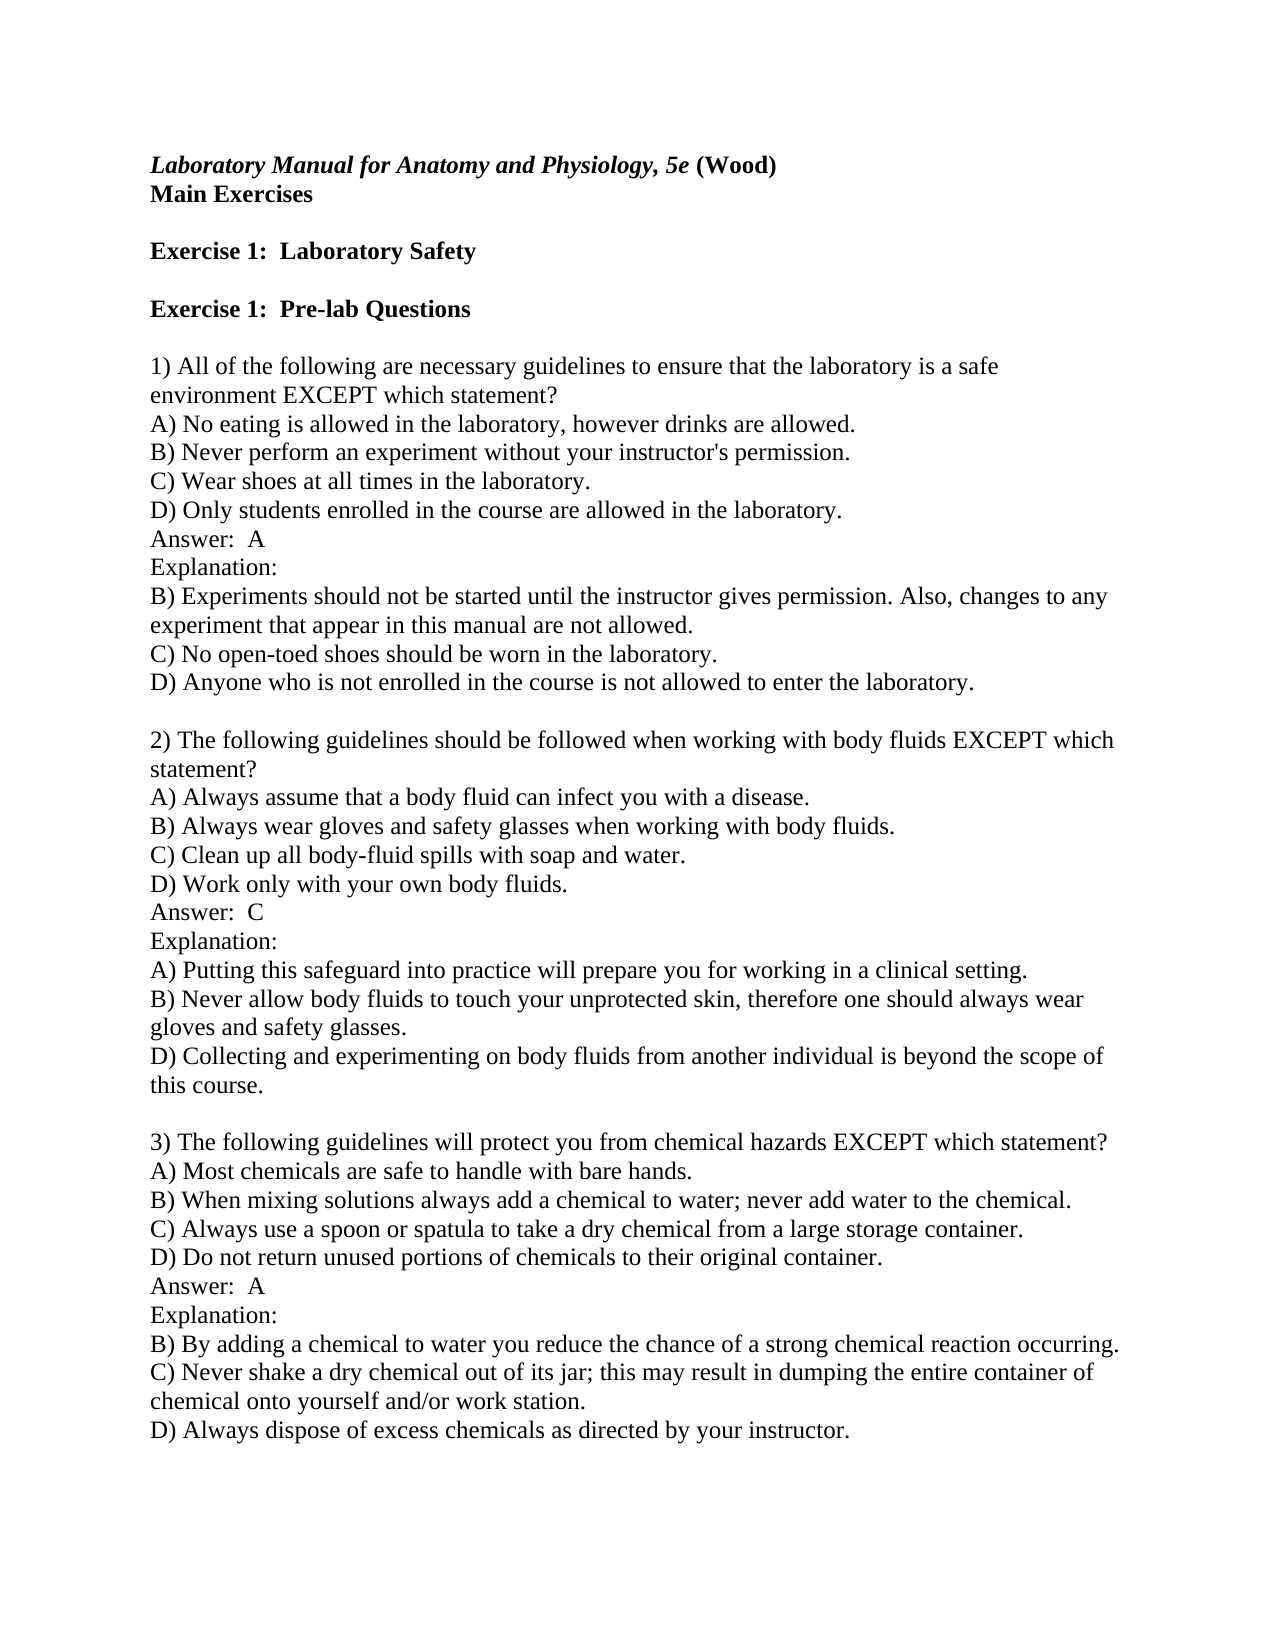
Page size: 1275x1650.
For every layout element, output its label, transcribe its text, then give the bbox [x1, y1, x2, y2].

text D) Anyone who is not enrolled in the course is not allowed to enter the laboratory. [150, 667, 1125, 696]
text 3) The following guidelines will protect you from chemical hazards EXCEPT which statement? [150, 1127, 1125, 1156]
text Answer: A [150, 1271, 1125, 1300]
text Main Exercises [150, 179, 1125, 207]
text A) Putting this safeguard into practice will prepare you for working in a clinical setting. [150, 955, 1125, 984]
text 1) All of the following are necessary guidelines to ensure that the laboratory is a safe environment EXCEPT which statement? [150, 351, 1125, 409]
text B) Always wear gloves and safety glasses when working with body fluids. [150, 811, 1125, 840]
text Answer: C [150, 897, 1125, 926]
text D) Only students enrolled in the course are allowed in the laboratory. [150, 495, 1125, 524]
text B) Never perform an experiment without your instructor's permission. [150, 437, 1125, 466]
text Explanation: [150, 1300, 1125, 1329]
text Explanation: [150, 552, 1125, 581]
text C) No open-toed shoes should be worn in the laboratory. [150, 639, 1125, 667]
text D) Do not return unused portions of chemicals to their original container. [150, 1242, 1125, 1271]
text C) Always use a spoon or spatula to take a dry chemical from a large storage container. [150, 1214, 1125, 1242]
text Explanation: [150, 926, 1125, 955]
text 2) The following guidelines should be followed when working with body fluids EXCEPT which statement? [150, 725, 1125, 782]
text Laboratory Manual for Anatomy and Physiology, 5e (Wood) [150, 150, 1125, 179]
text Exercise 1: Pre-lab Questions [150, 294, 1125, 322]
text Answer: A [150, 524, 1125, 552]
text D) Always dispose of excess chemicals as directed by your instructor. [150, 1415, 1125, 1444]
text B) Experiments should not be started until the instructor gives permission. Also, changes to any experiment that appear in this manual are not allowed. [150, 581, 1125, 639]
text Exercise 1: Laboratory Safety [150, 236, 1125, 265]
text A) Most chemicals are safe to handle with bare hands. [150, 1156, 1125, 1185]
text A) No eating is allowed in the laboratory, however drinks are allowed. [150, 409, 1125, 437]
text D) Work only with your own body fluids. [150, 869, 1125, 897]
text C) Clean up all body-fluid spills with soap and water. [150, 840, 1125, 869]
text B) When mixing solutions always add a chemical to water; never add water to the chemical. [150, 1185, 1125, 1214]
text B) By adding a chemical to water you reduce the chance of a strong chemical reaction occurring. [150, 1329, 1125, 1357]
text A) Always assume that a body fluid can infect you with a disease. [150, 782, 1125, 811]
text C) Never shake a dry chemical out of its jar; this may result in dumping the entire container of chemical onto yourself and/or work station. [150, 1357, 1125, 1415]
text B) Never allow body fluids to touch your unprotected skin, therefore one should always wear gloves and safety glasses. [150, 984, 1125, 1041]
text D) Collecting and experimenting on body fluids from another individual is beyond the scope of this course. [150, 1041, 1125, 1099]
text C) Wear shoes at all times in the laboratory. [150, 466, 1125, 495]
